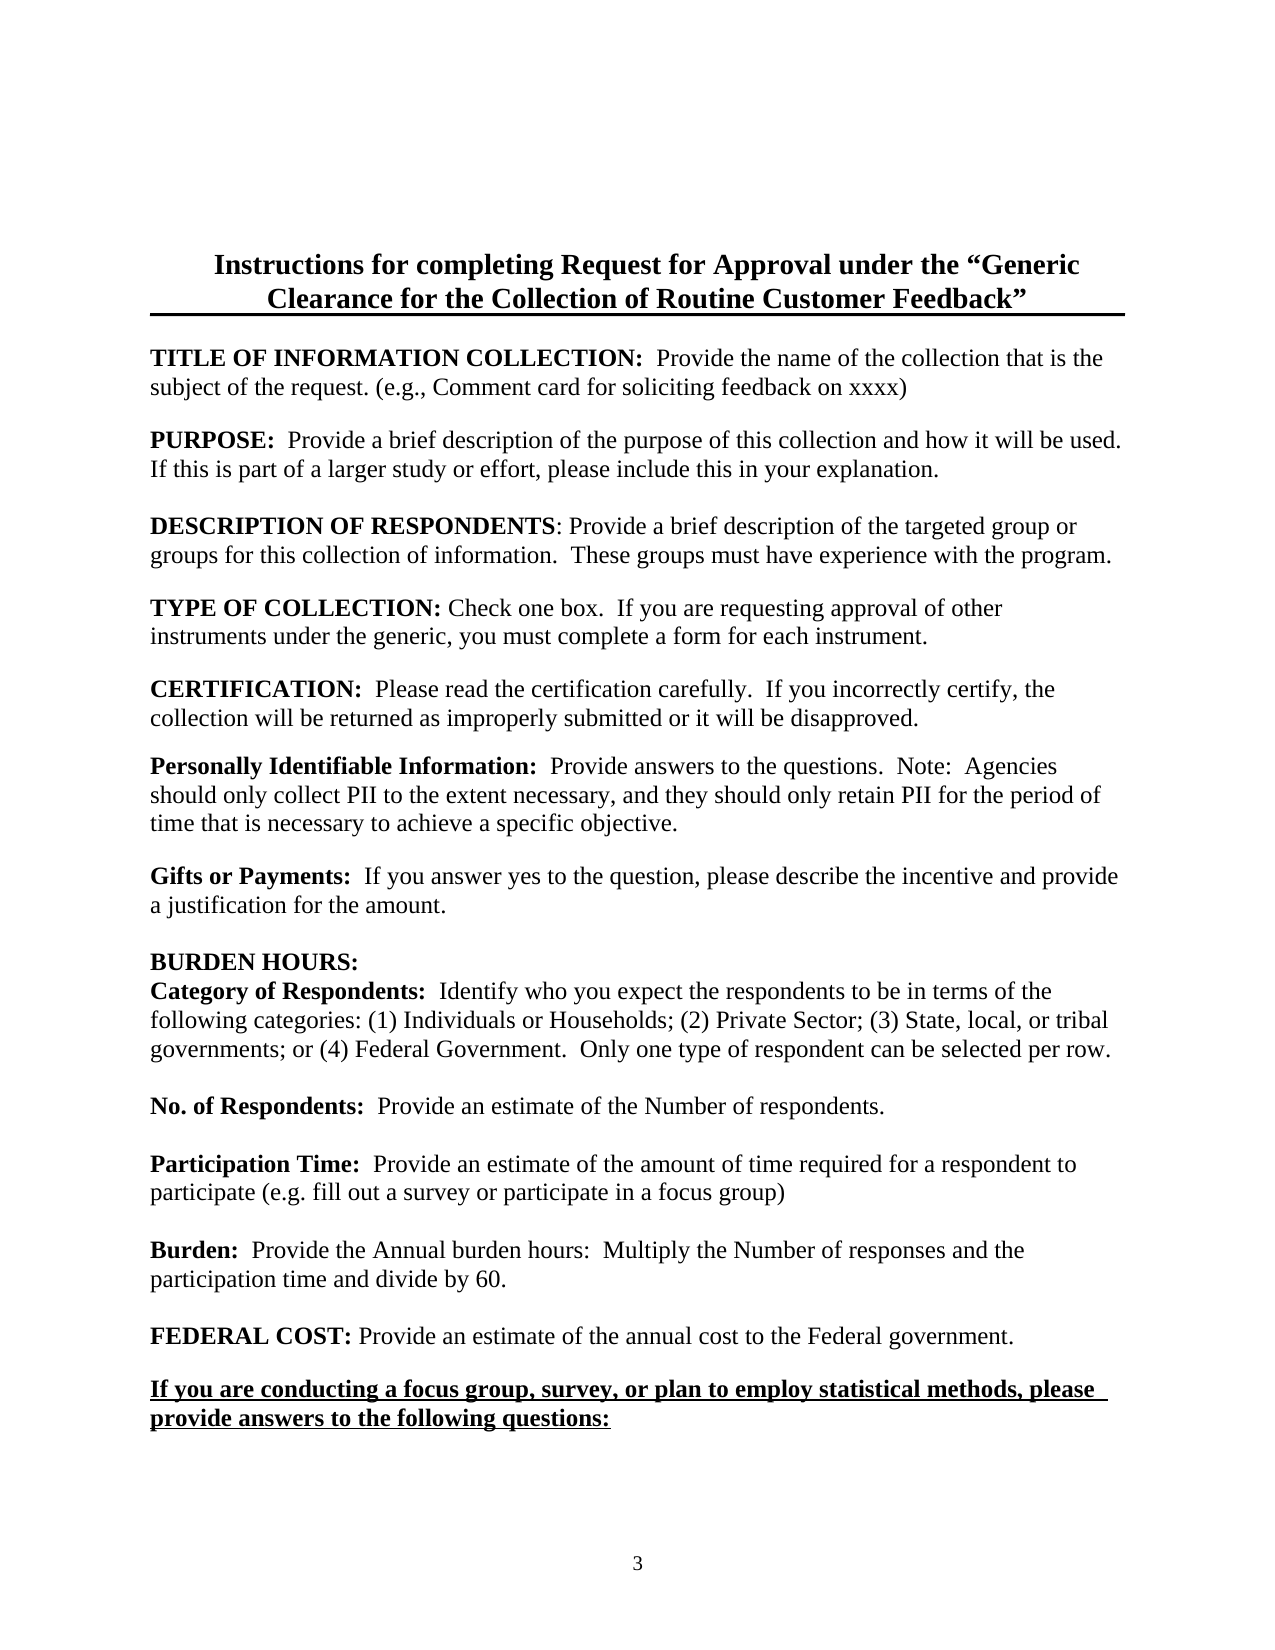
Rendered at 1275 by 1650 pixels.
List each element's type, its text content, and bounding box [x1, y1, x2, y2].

list Gifts or Payments: If you answer yes to the question, please describe the incentive and provide a justification for the amount. [150, 861, 1125, 919]
text TITLE OF INFORMATION COLLECTION: Provide the name of the collection that is the subject of the request. (e.g., Comment card for soliciting feedback on xxxx) [150, 343, 1125, 401]
text Burden: Provide the Annual burden hours: Multiply the Number of responses and the participation time and divide by 60. [150, 1235, 1125, 1292]
text FEDERAL COST: Provide an estimate of the annual cost to the Federal government. [150, 1321, 1125, 1350]
text Category of Respondents: Identify who you expect the respondents to be in terms of the following categories: (1) Individuals or Households; (2) Private Sector; (3) State, local, or tribal governments; or (4) Federal Government. Only one type of respondent can be selected per row. [150, 976, 1125, 1062]
text PURPOSE: Provide a brief description of the purpose of this collection and how it will be used. If this is part of a larger study or effort, please include this in your explanation. [150, 425, 1125, 482]
text Participation Time: Provide an estimate of the amount of time required for a respondent to participate (e.g. fill out a survey or participate in a focus group) [150, 1149, 1125, 1206]
text CERTIFICATION: Please read the certification carefully. If you incorrectly certify, the collection will be returned as improperly submitted or it will be disapproved. [150, 674, 1125, 732]
text If you are conducting a focus group, survey, or plan to employ statistical methods, please provide answers to the following questions: [150, 1374, 1125, 1432]
subtitle Instructions for completing Request for Approval under the “Generic Clearance for the Collection of Routine Customer Feedback” [150, 247, 1144, 314]
text DESCRIPTION OF RESPONDENTS: Provide a brief description of the targeted group or groups for this collection of information. These groups must have experience with the program. [150, 511, 1125, 569]
text BURDEN HOURS: [150, 947, 1125, 976]
text TYPE OF COLLECTION: Check one box. If you are requesting approval of other instruments under the generic, you must complete a form for each instrument. [150, 593, 1125, 650]
text No. of Respondents: Provide an estimate of the Number of respondents. [150, 1091, 1125, 1120]
text Personally Identifiable Information: Provide answers to the questions. Note: Agencies should only collect PII to the extent necessary, and they should only retain PII for the period of time that is necessary to achieve a specific objective. [150, 751, 1125, 837]
